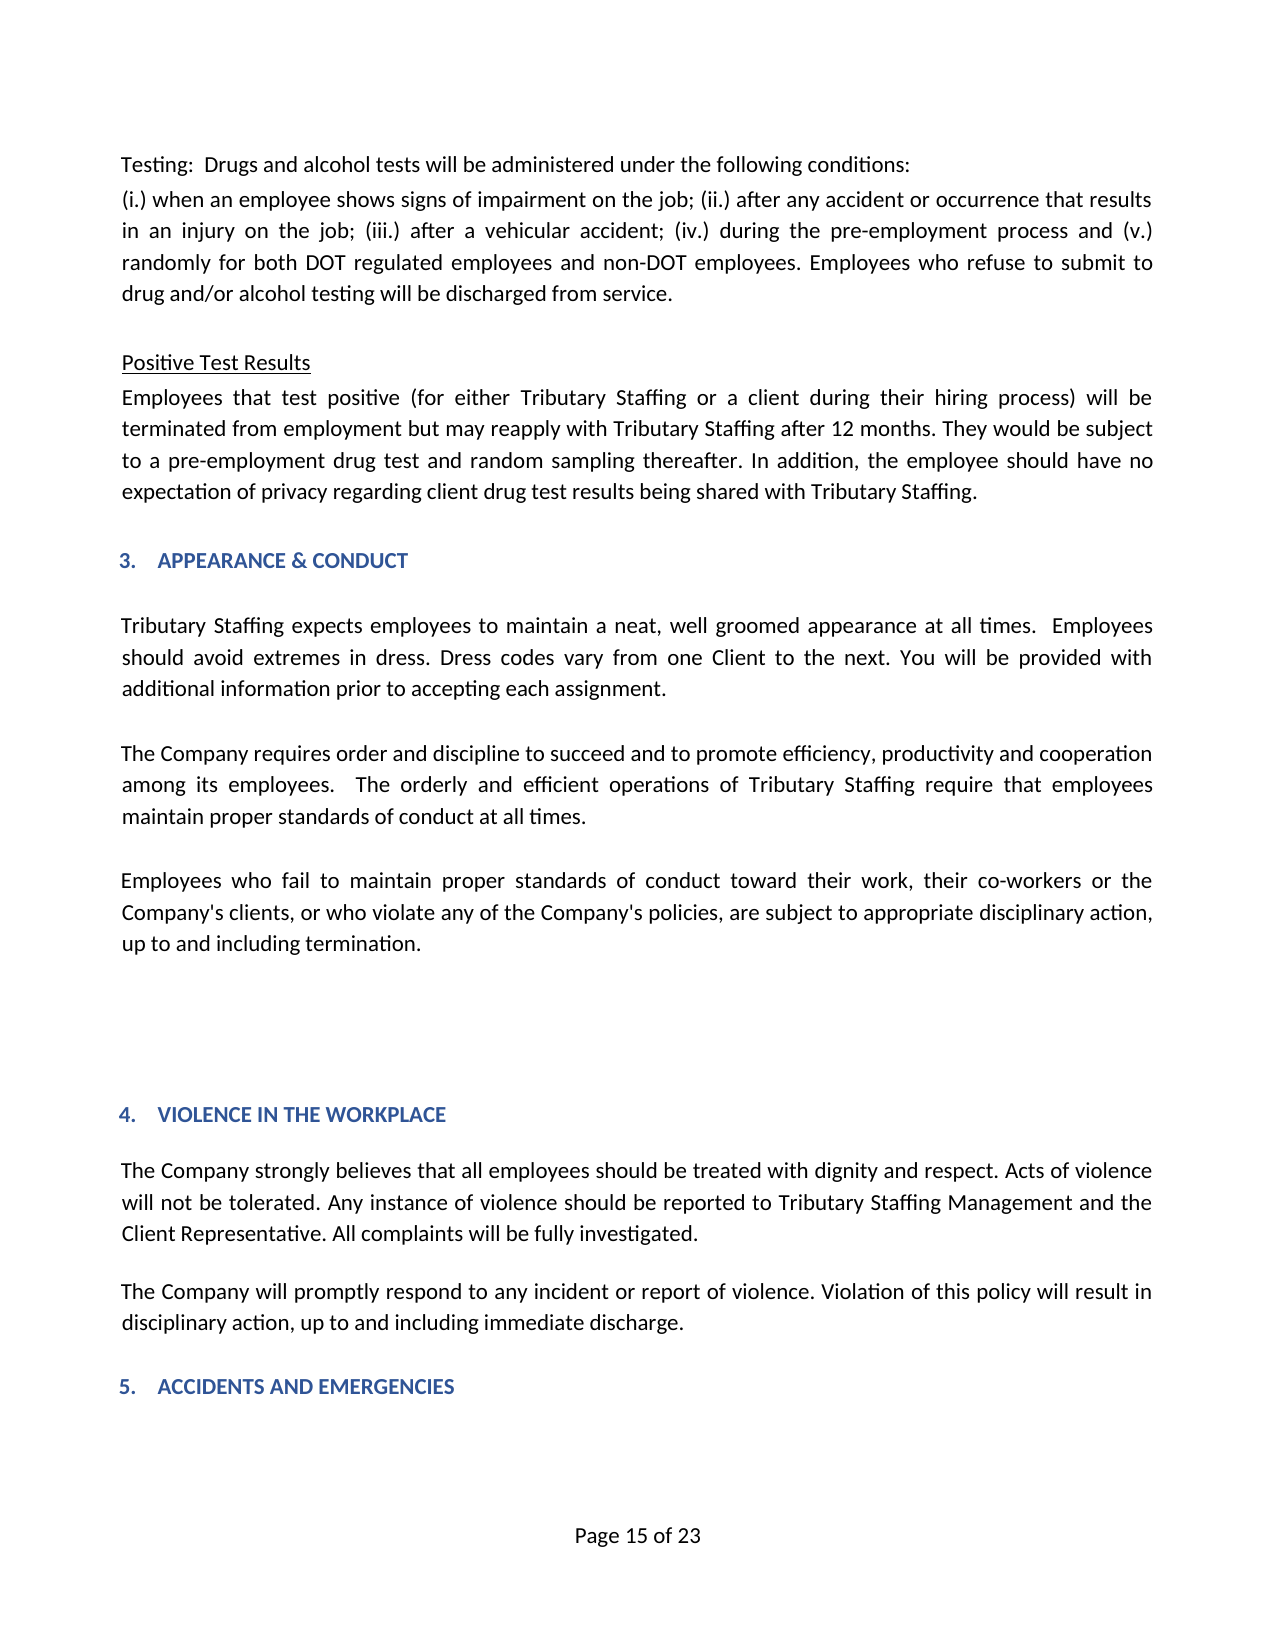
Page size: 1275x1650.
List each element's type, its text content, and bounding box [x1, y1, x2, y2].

text The Company will promptly respond to any incident or report of violence. Violation of this policy will result in disciplinary action, up to and including immediate discharge. [121, 1277, 1155, 1336]
subtitle 3. APPEARANCE & CONDUCT [118, 547, 1155, 574]
text Positive Test Results [122, 348, 1155, 376]
subtitle 4. VIOLENCE IN THE WORKPLACE [118, 1101, 1155, 1129]
text Employees that test positive (for either Tributary Staffing or a client during their hiring process) will be terminated from employment but may reapply with Tributary Staffing after 12 months. They would be subject to a pre-employment drug test and random sampling thereafter. In addition, the employee should have no expectation of privacy regarding client drug test results being shared with Tributary Staffing. [122, 383, 1155, 505]
text Employees who fail to maintain proper standards of conduct toward their work, their co-workers or the Company's clients, or who violate any of the Company's policies, are subject to appropriate disciplinary action, up to and including termination. [121, 867, 1155, 957]
text Tributary Staffing expects employees to maintain a neat, well groomed appearance at all times. Employees should avoid extremes in dress. Dress codes vary from one Client to the next. You will be provided with additional information prior to accepting each assignment. [121, 612, 1155, 702]
subtitle 5. ACCIDENTS AND EMERGENCIES [118, 1372, 1155, 1400]
text Testing: Drugs and alcohol tests will be administered under the following conditions: [121, 150, 1155, 178]
text The Company requires order and discipline to succeed and to promote efficiency, productivity and cooperation among its employees. The orderly and efficient operations of Tributary Staffing require that employees maintain proper standards of conduct at all times. [121, 739, 1155, 830]
text (i.) when an employee shows signs of impairment on the job; (ii.) after any accident or occurrence that results in an injury on the job; (iii.) after a vehicular accident; (iv.) during the pre-employment process and (v.) randomly for both DOT regulated employees and non-DOT employees. Employees who refuse to submit to drug and/or alcohol testing will be discharged from service. [122, 185, 1155, 307]
text The Company strongly believes that all employees should be treated with dignity and respect. Acts of violence will not be tolerated. Any instance of violence should be reported to Tributary Staffing Management and the Client Representative. All complaints will be fully investigated. [121, 1157, 1155, 1247]
